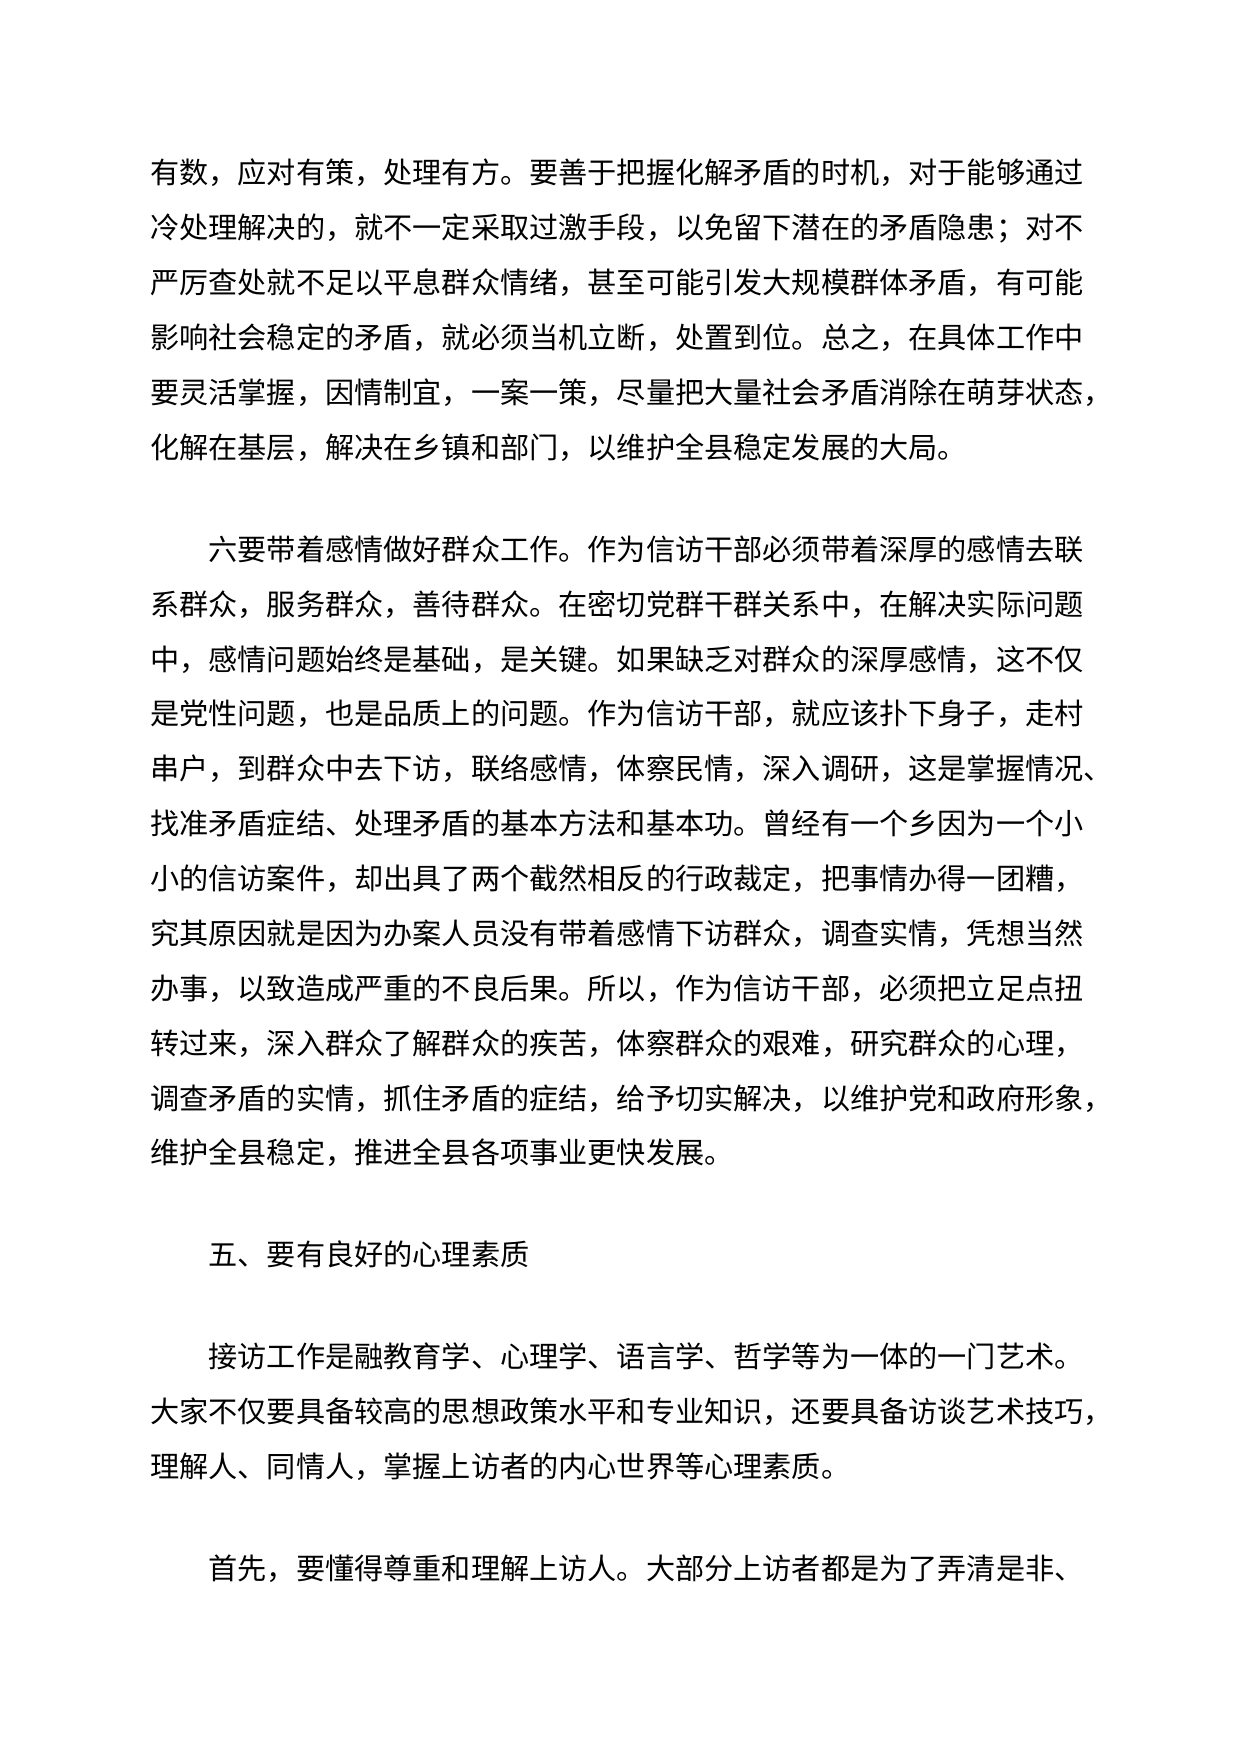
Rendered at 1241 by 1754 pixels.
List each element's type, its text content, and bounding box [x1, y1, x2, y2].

text 六要带着感情做好群众工作。作为信访干部必须带着深厚的感情去联系群众，服务群众，善待群众。在密切党群干群关系中，在解决实际问题中，感情问题始终是基础，是关键。如果缺乏对群众的深厚感情，这不仅是党性问题，也是品质上的问题。作为信访干部，就应该扑下身子，走村串户，到群众中去下访，联络感情，体察民情，深入调研，这是掌握情况、找准矛盾症结、处理矛盾的基本方法和基本功。曾经有一个乡因为一个小小的信访案件，却出具了两个截然相反的行政裁定，把事情办得一团糟，究其原因就是因为办案人员没有带着感情下访群众，调查实情，凭想当然办事，以致造成严重的不良后果。所以，作为信访干部，必须把立足点扭转过来，深入群众了解群众的疾苦，体察群众的艰难，研究群众的心理，调查矛盾的实情，抓住矛盾的症结，给予切实解决，以维护党和政府形象，维护全县稳定，推进全县各项事业更快发展。 [150, 526, 1090, 1172]
text 接访工作是融教育学、心理学、语言学、哲学等为一体的一门艺术。大家不仅要具备较高的思想政策水平和专业知识，还要具备访谈艺术技巧，理解人、同情人，掌握上访者的内心世界等心理素质。 [150, 1334, 1090, 1486]
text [150, 150, 1090, 467]
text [150, 1545, 1090, 1587]
text 五、要有良好的心理素质 [150, 1232, 1090, 1274]
